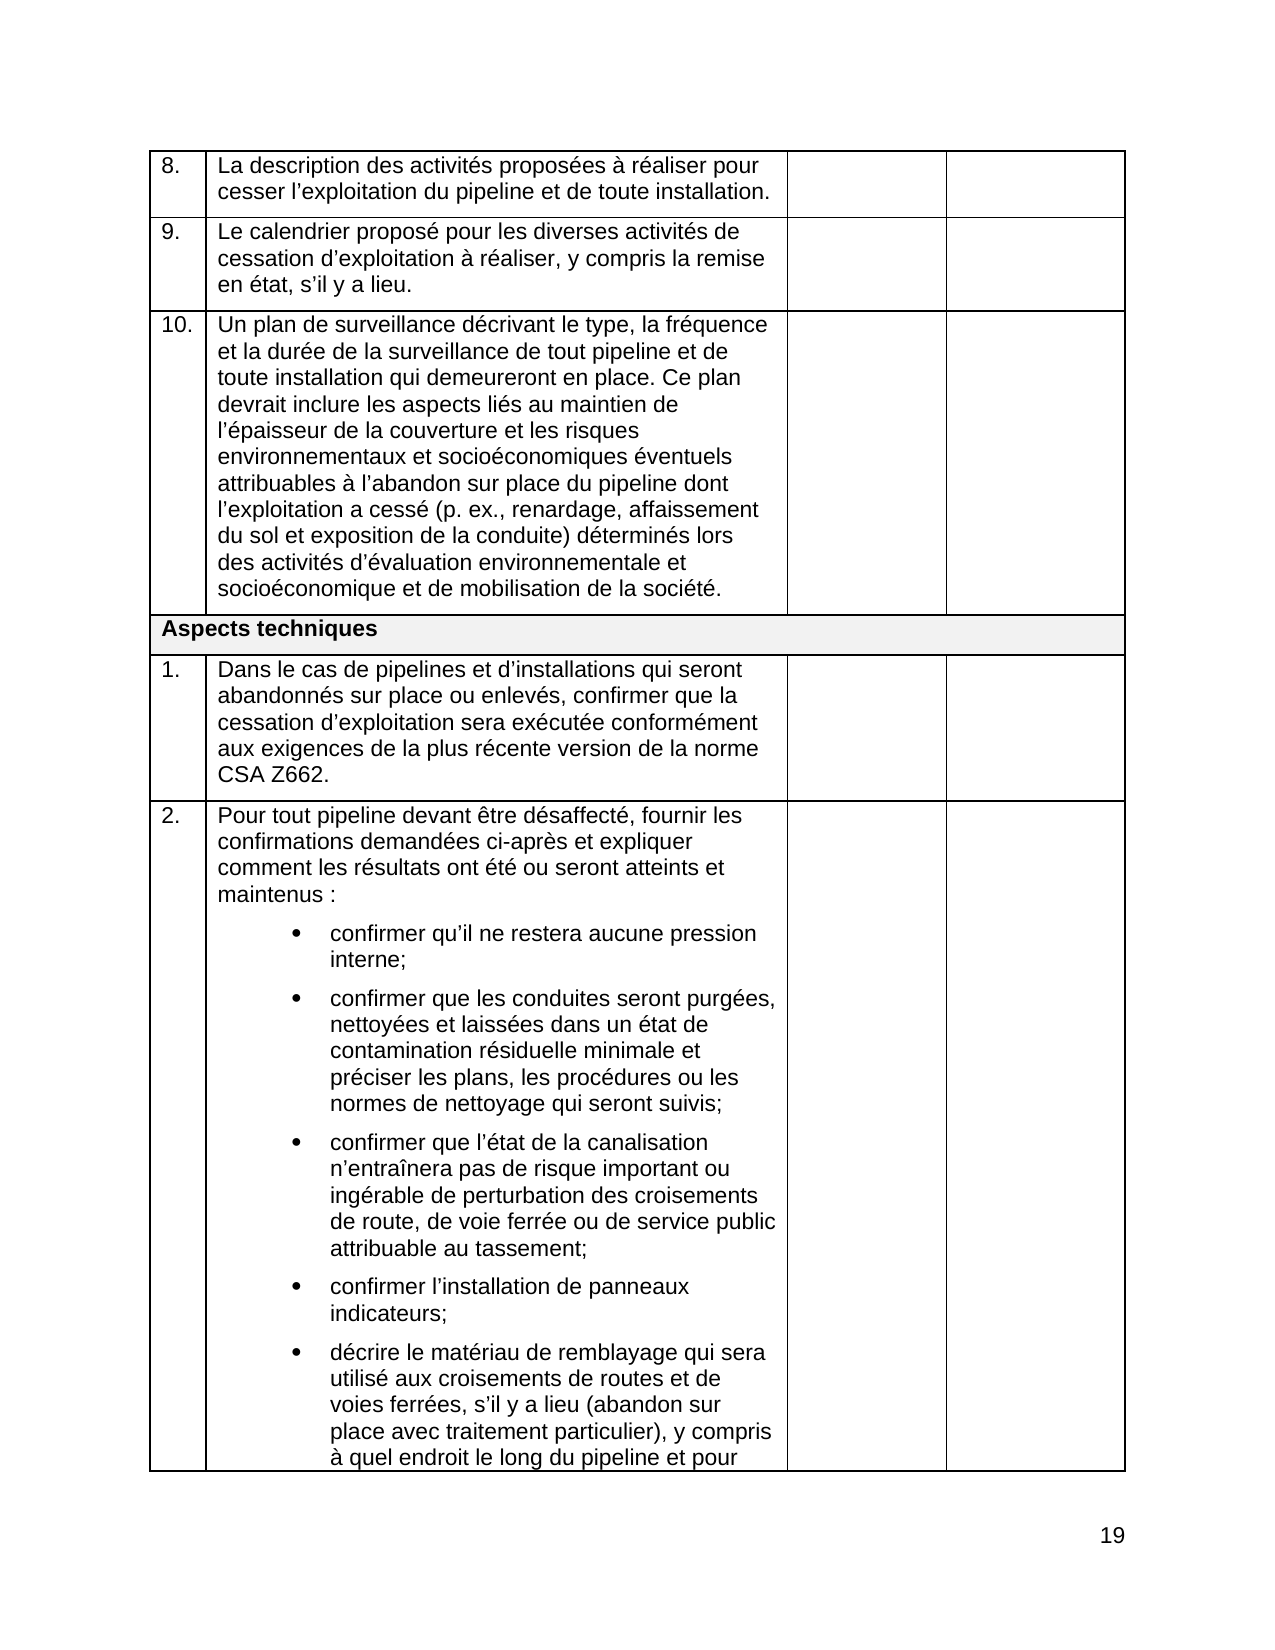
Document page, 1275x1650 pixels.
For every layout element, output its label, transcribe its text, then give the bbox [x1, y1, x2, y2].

table_cell Dans le cas de pipelines et d’installations qui seront abandonnés sur place ou enlevés, confirmer que la cessation d’exploitation sera exécutée conformément aux exigences de la plus récente version de la norme CSA Z662. [207, 656, 787, 800]
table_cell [207, 802, 787, 1470]
table_cell 2. [151, 802, 205, 1470]
table_cell 10. [151, 312, 205, 614]
table_cell [788, 218, 946, 310]
table_cell 1. [151, 656, 205, 800]
table_cell La description des activités proposées à réaliser pour cesser l’exploitation du pipeline et de toute installation. [207, 152, 787, 217]
table_cell [788, 152, 946, 217]
table_cell [947, 802, 1124, 1470]
table_cell [788, 656, 946, 800]
table_cell Aspects techniques [151, 616, 1124, 654]
table_cell [947, 656, 1124, 800]
table_cell [788, 802, 946, 1470]
table_cell [947, 152, 1124, 217]
table_cell Un plan de surveillance décrivant le type, la fréquence et la durée de la surveillance de tout pipeline et de toute installation qui demeureront en place. Ce plan devrait inclure les aspects liés au maintien de l’épaisseur de la couverture et les risques environnementaux et socioéconomiques éventuels attribuables à l’abandon sur place du pipeline dont l’exploitation a cessé (p. ex., renardage, affaissement du sol et exposition de la conduite) déterminés lors des activités d’évaluation environnementale et socioéconomique et de mobilisation de la société. [207, 312, 787, 614]
table_cell [788, 312, 946, 614]
table_cell [947, 312, 1124, 614]
table_cell Le calendrier proposé pour les diverses activités de cessation d’exploitation à réaliser, y compris la remise en état, s’il y a lieu. [207, 218, 787, 310]
table_cell 9. [151, 218, 205, 310]
table_cell [947, 218, 1124, 310]
table_cell 8. [151, 152, 205, 217]
